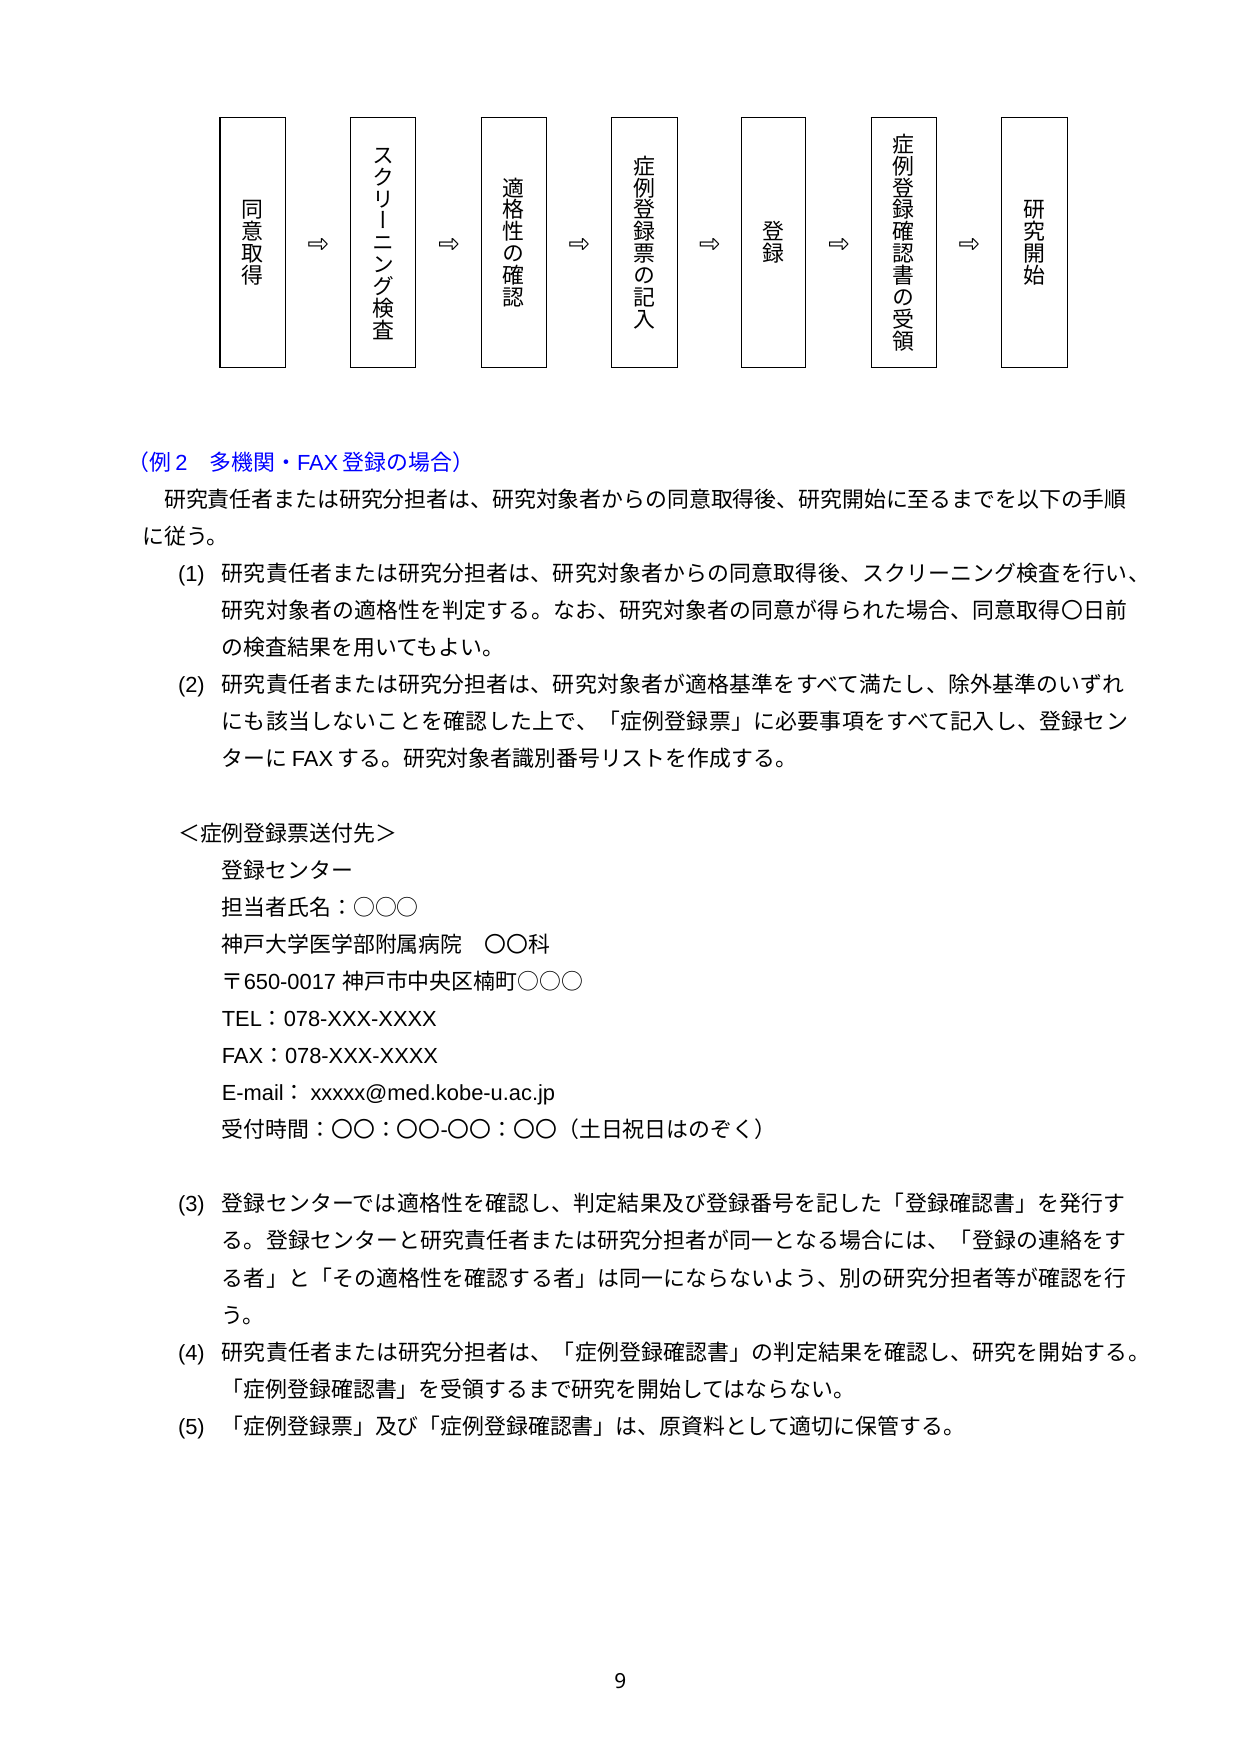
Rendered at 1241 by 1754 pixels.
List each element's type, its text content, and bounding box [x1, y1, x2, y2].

table_header 研究開始 [1002, 118, 1067, 367]
text （例2 多機関・FAX登録の場合） [127, 442, 1128, 479]
list 担当者氏名：○○○ [200, 887, 1128, 924]
list 神戸大学医学部附属病院 〇〇科 [200, 924, 1128, 961]
text 受付時間：〇〇：〇〇-〇〇：〇〇（土日祝日はのぞく） [112, 1109, 1128, 1147]
list 登録センター [200, 850, 1128, 887]
list E-mail： xxxxx@med.kobe-u.ac.jp [200, 1072, 1128, 1109]
table_header ⇨ [286, 117, 350, 367]
table_header ⇨ [806, 117, 871, 367]
table_header ⇨ [678, 117, 741, 367]
table_header ⇨ [937, 117, 1001, 367]
list 「症例登録票」及び「症例登録確認書」は、原資料として適切に保管する。 [178, 1406, 1128, 1443]
table_header 症例登録確認書の受領 [872, 118, 936, 367]
list 研究責任者または研究分担者は、「症例登録確認書」の判定結果を確認し、研究を開始する。「症例登録確認書」を受領するまで研究を開始してはならない。 [178, 1332, 1128, 1406]
table_header 適格性の確認 [482, 118, 546, 367]
list 研究責任者または研究分担者は、研究対象者からの同意取得後、スクリーニング検査を行い、研究対象者の適格性を判定する。なお、研究対象者の同意が得られた場合、同意取得〇日前の検査結果を用いてもよい。 [178, 553, 1128, 664]
text ＜症例登録票送付先＞ [112, 813, 1128, 850]
list 研究責任者または研究分担者は、研究対象者が適格基準をすべて満たし、除外基準のいずれにも該当しないことを確認した上で、「症例登録票」に必要事項をすべて記入し、登録センターにFAXする。研究対象者識別番号リストを作成する。 [178, 664, 1128, 776]
text 研究責任者または研究分担者は、研究対象者からの同意取得後、研究開始に至るまでを以下の手順に従う。 [142, 479, 1128, 553]
list TEL：078-XXX-XXXX [200, 998, 1128, 1035]
list 登録センターでは適格性を確認し、判定結果及び登録番号を記した「登録確認書」を発行する。登録センターと研究責任者または研究分担者が同一となる場合には、「登録の連絡をする者」と「その適格性を確認する者」は同一にならないよう、別の研究分担者等が確認を行う。 [178, 1184, 1128, 1332]
table_header ⇨ [416, 117, 481, 367]
table_header 症例登録票の記入 [612, 118, 677, 367]
table_header ⇨ [547, 117, 611, 367]
list 〒650-0017 神戸市中央区楠町○○○ [200, 961, 1128, 998]
table_header 登録 [742, 118, 805, 367]
list FAX：078-XXX-XXXX [200, 1035, 1128, 1072]
table_header 同意取得 [221, 118, 285, 367]
table_header スクリーニング検査 [351, 118, 415, 367]
